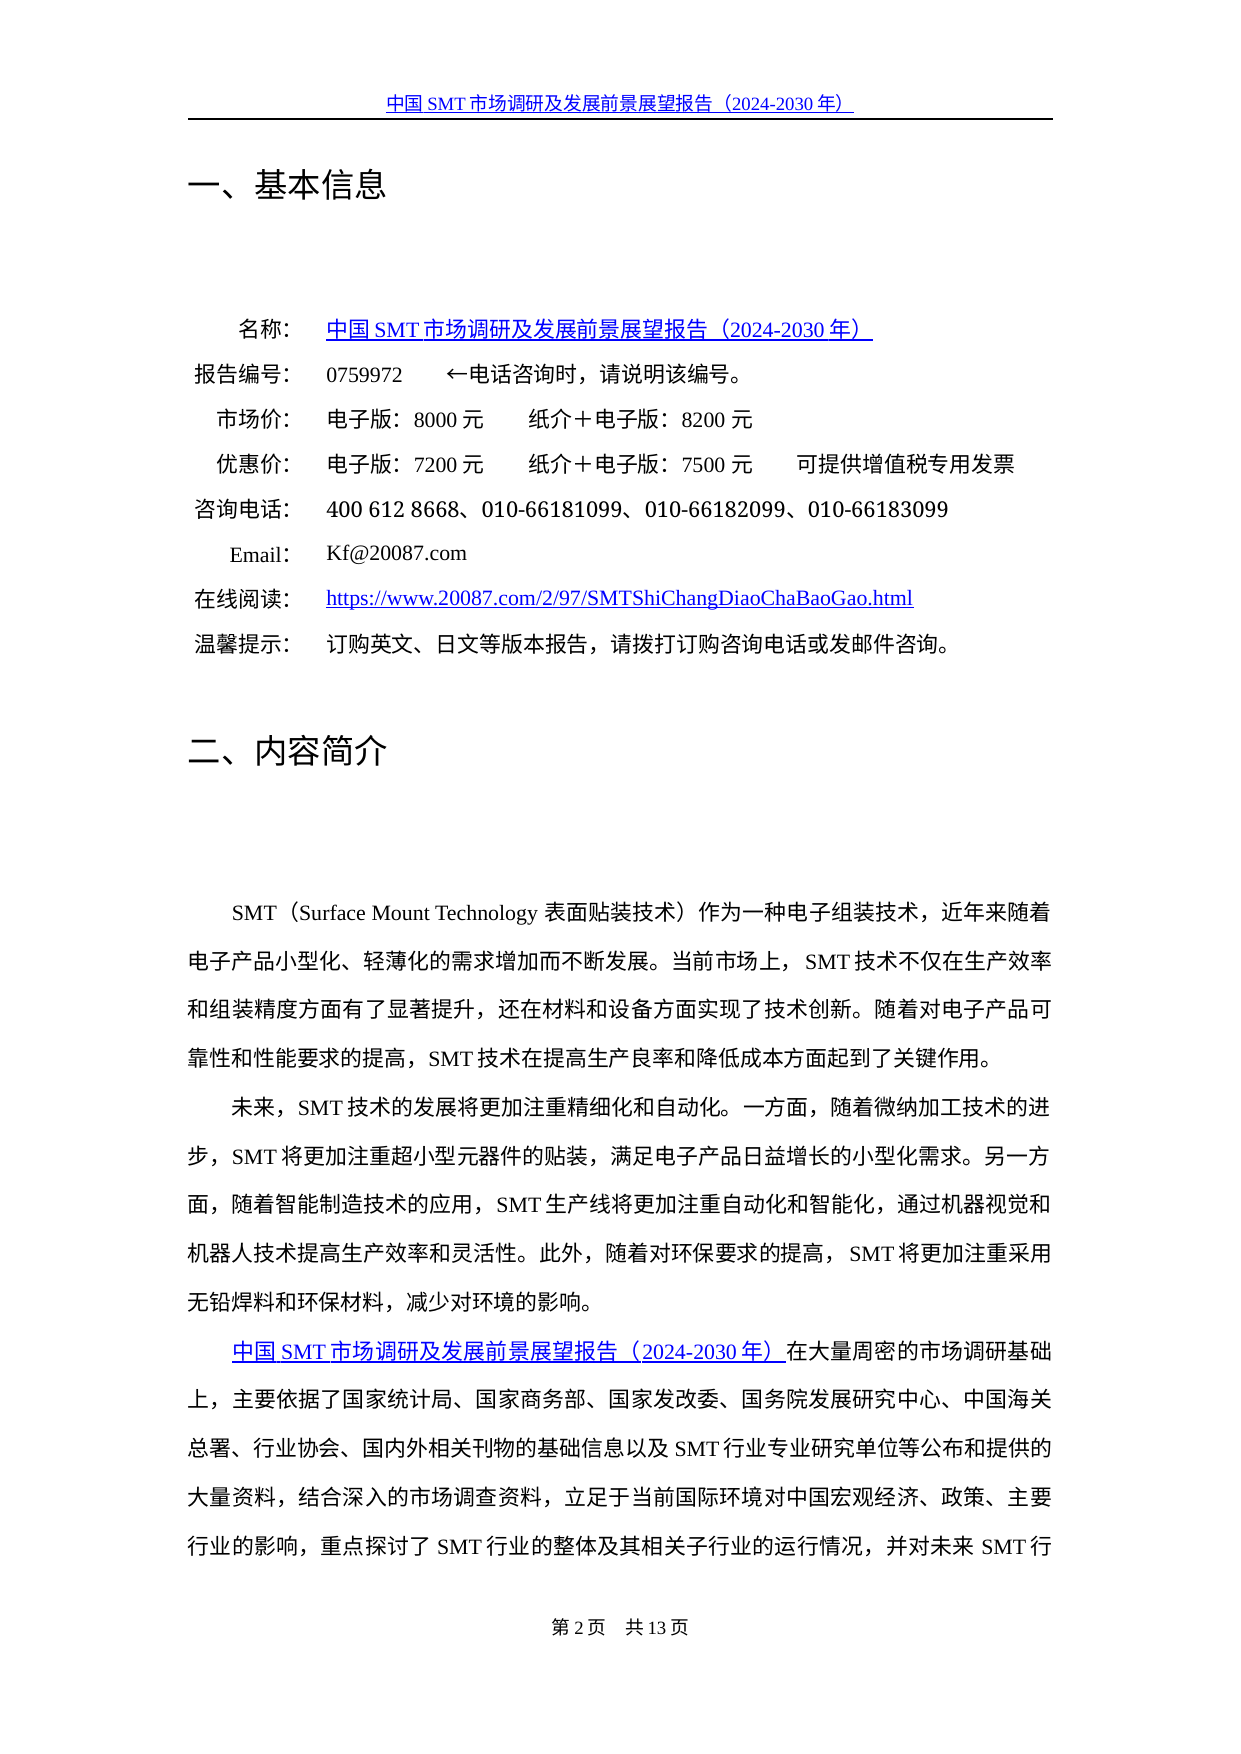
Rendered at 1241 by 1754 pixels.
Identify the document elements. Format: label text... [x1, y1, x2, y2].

table_cell 电子版：7200 元 纸介＋电子版：7500 元 可提供增值税专用发票 [315, 447, 1073, 492]
table_cell 优惠价： [167, 447, 315, 492]
table_cell 市场价： [167, 402, 315, 447]
table_cell 报告编号： [167, 357, 315, 402]
table_cell 0759972 ←电话咨询时，请说明该编号。 [315, 357, 1073, 402]
table_cell Email： [167, 537, 315, 582]
table_cell Kf@20087.com [315, 537, 1073, 582]
table_cell 在线阅读： [167, 582, 315, 627]
table_cell [315, 582, 1073, 627]
table_cell 400 612 8668、010-66181099、010-66182099、010-66183099 [315, 492, 1073, 537]
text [187, 894, 1053, 1561]
table_header 名称： [167, 312, 315, 357]
table_cell 咨询电话： [167, 492, 315, 537]
title 一、基本信息 [187, 150, 1053, 215]
table_cell 电子版：8000 元 纸介＋电子版：8200 元 [315, 402, 1073, 447]
table_cell 订购英文、日文等版本报告，请拨打订购咨询电话或发邮件咨询。 [315, 627, 1073, 672]
table_cell 温馨提示： [167, 627, 315, 672]
table_header 中国SMT市场调研及发展前景展望报告（2024-2030年） [315, 312, 1073, 357]
title 二、内容简介 [187, 717, 1053, 782]
